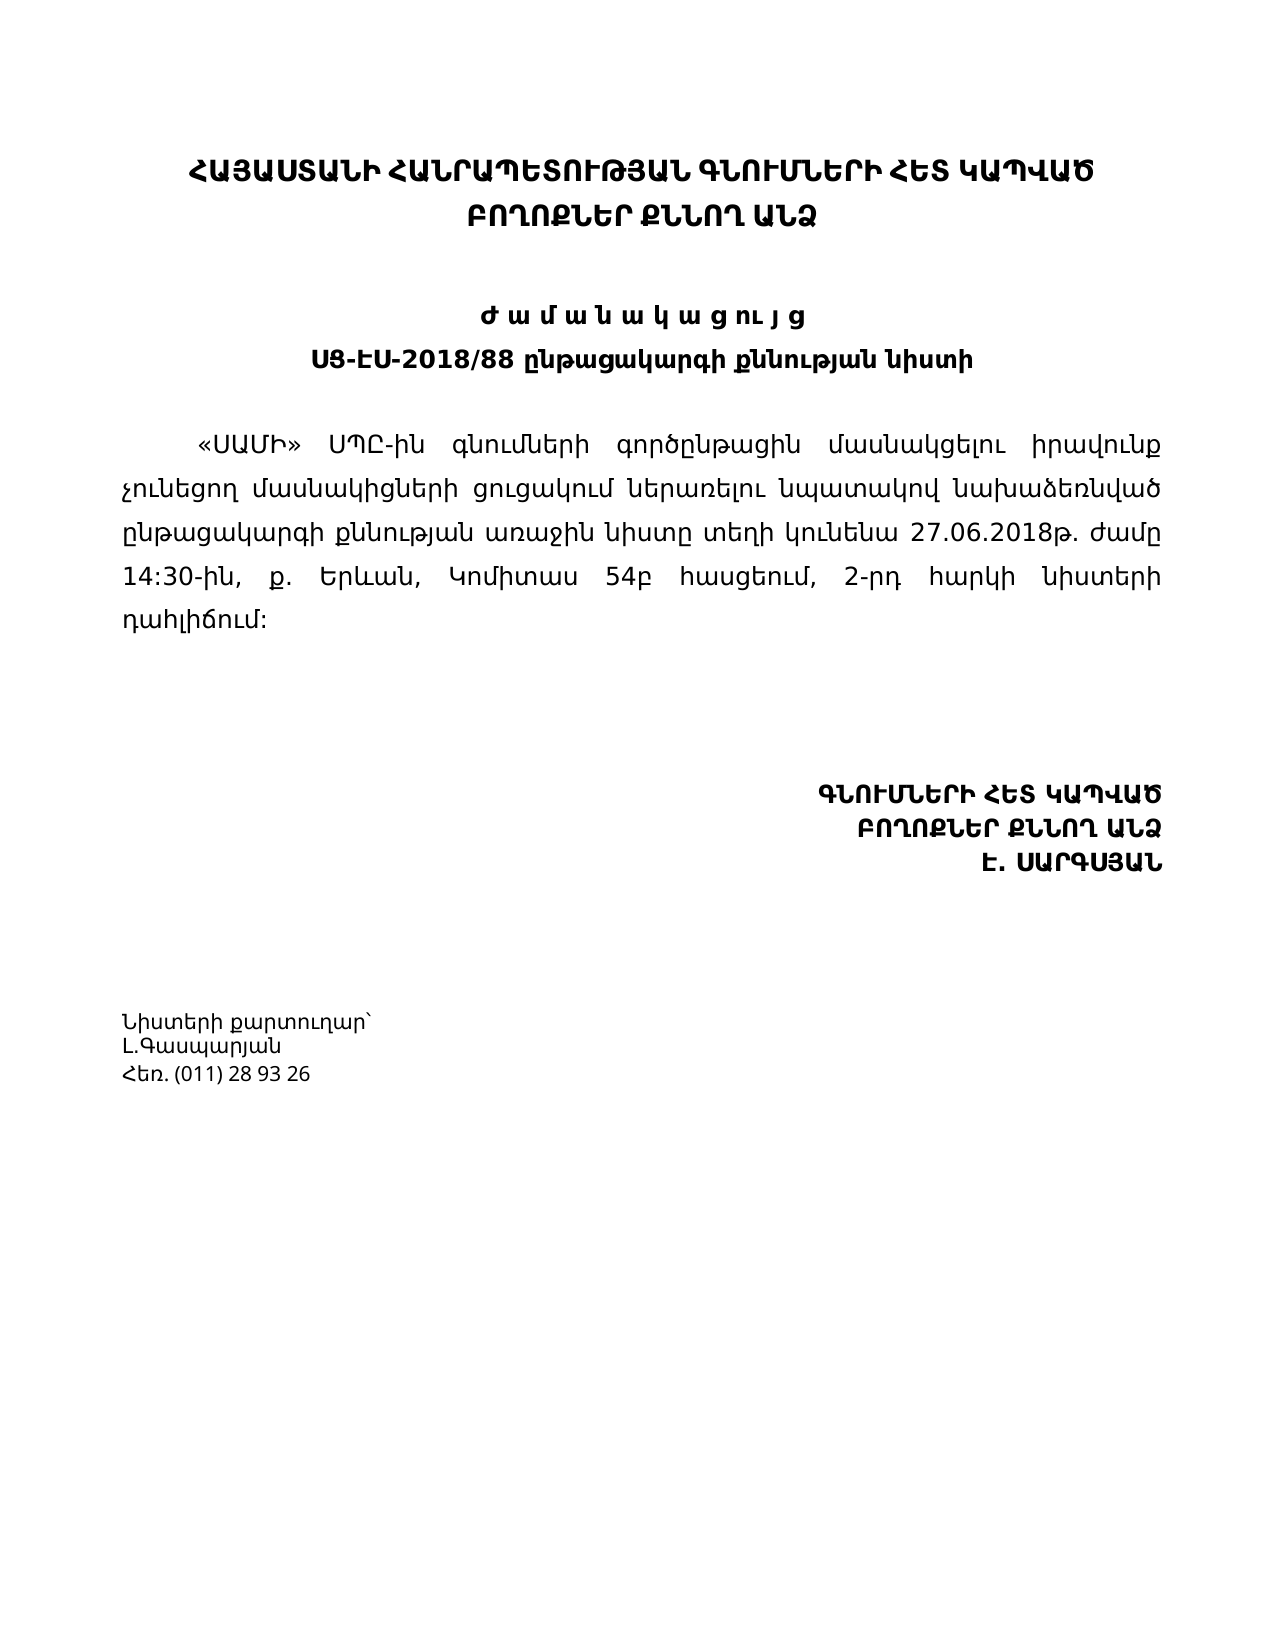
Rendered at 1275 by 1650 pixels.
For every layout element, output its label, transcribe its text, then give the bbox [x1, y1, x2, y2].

text Հեռ. (011) 28 93 26 [122, 1059, 1162, 1087]
text Ժ ա մ ա ն ա կ ա ց ու յ ց [122, 301, 1162, 330]
text Է. ՍԱՐԳՍՅԱՆ [122, 848, 1162, 877]
text ԲՈՂՈՔՆԵՐ ՔՆՆՈՂ ԱՆՁ [122, 814, 1162, 843]
text Լ.Գասպարյան [122, 1034, 1162, 1059]
text ՀԱՅԱՍՏԱՆԻ ՀԱՆՐԱՊԵՏՈՒԹՅԱՆ ԳՆՈՒՄՆԵՐԻ ՀԵՏ ԿԱՊՎԱԾ ԲՈՂՈՔՆԵՐ ՔՆՆՈՂ ԱՆՁ [122, 150, 1162, 235]
text ԳՆՈՒՄՆԵՐԻ ՀԵՏ ԿԱՊՎԱԾ [122, 781, 1162, 810]
text Նիստերի քարտուղար՝ [122, 1010, 1162, 1034]
text ՍՑ-ԷՍ-2018/88 ընթացակարգի քննության նիստի [122, 345, 1162, 374]
text «ՍԱՄԻ» ՍՊԸ-ին գնումների գործընթացին մասնակցելու իրավունք չունեցող մասնակիցների ցուցակում ներառելու նպատակով նախաձեռնված ընթացակարգի քննության առաջին նիստը տեղի կունենա 27.06.2018թ. ժամը 14:30-ին, ք. Երևան, Կոմիտաս 54բ հասցեում, 2-րդ հարկի նիստերի դահլիճում: [122, 431, 1162, 635]
